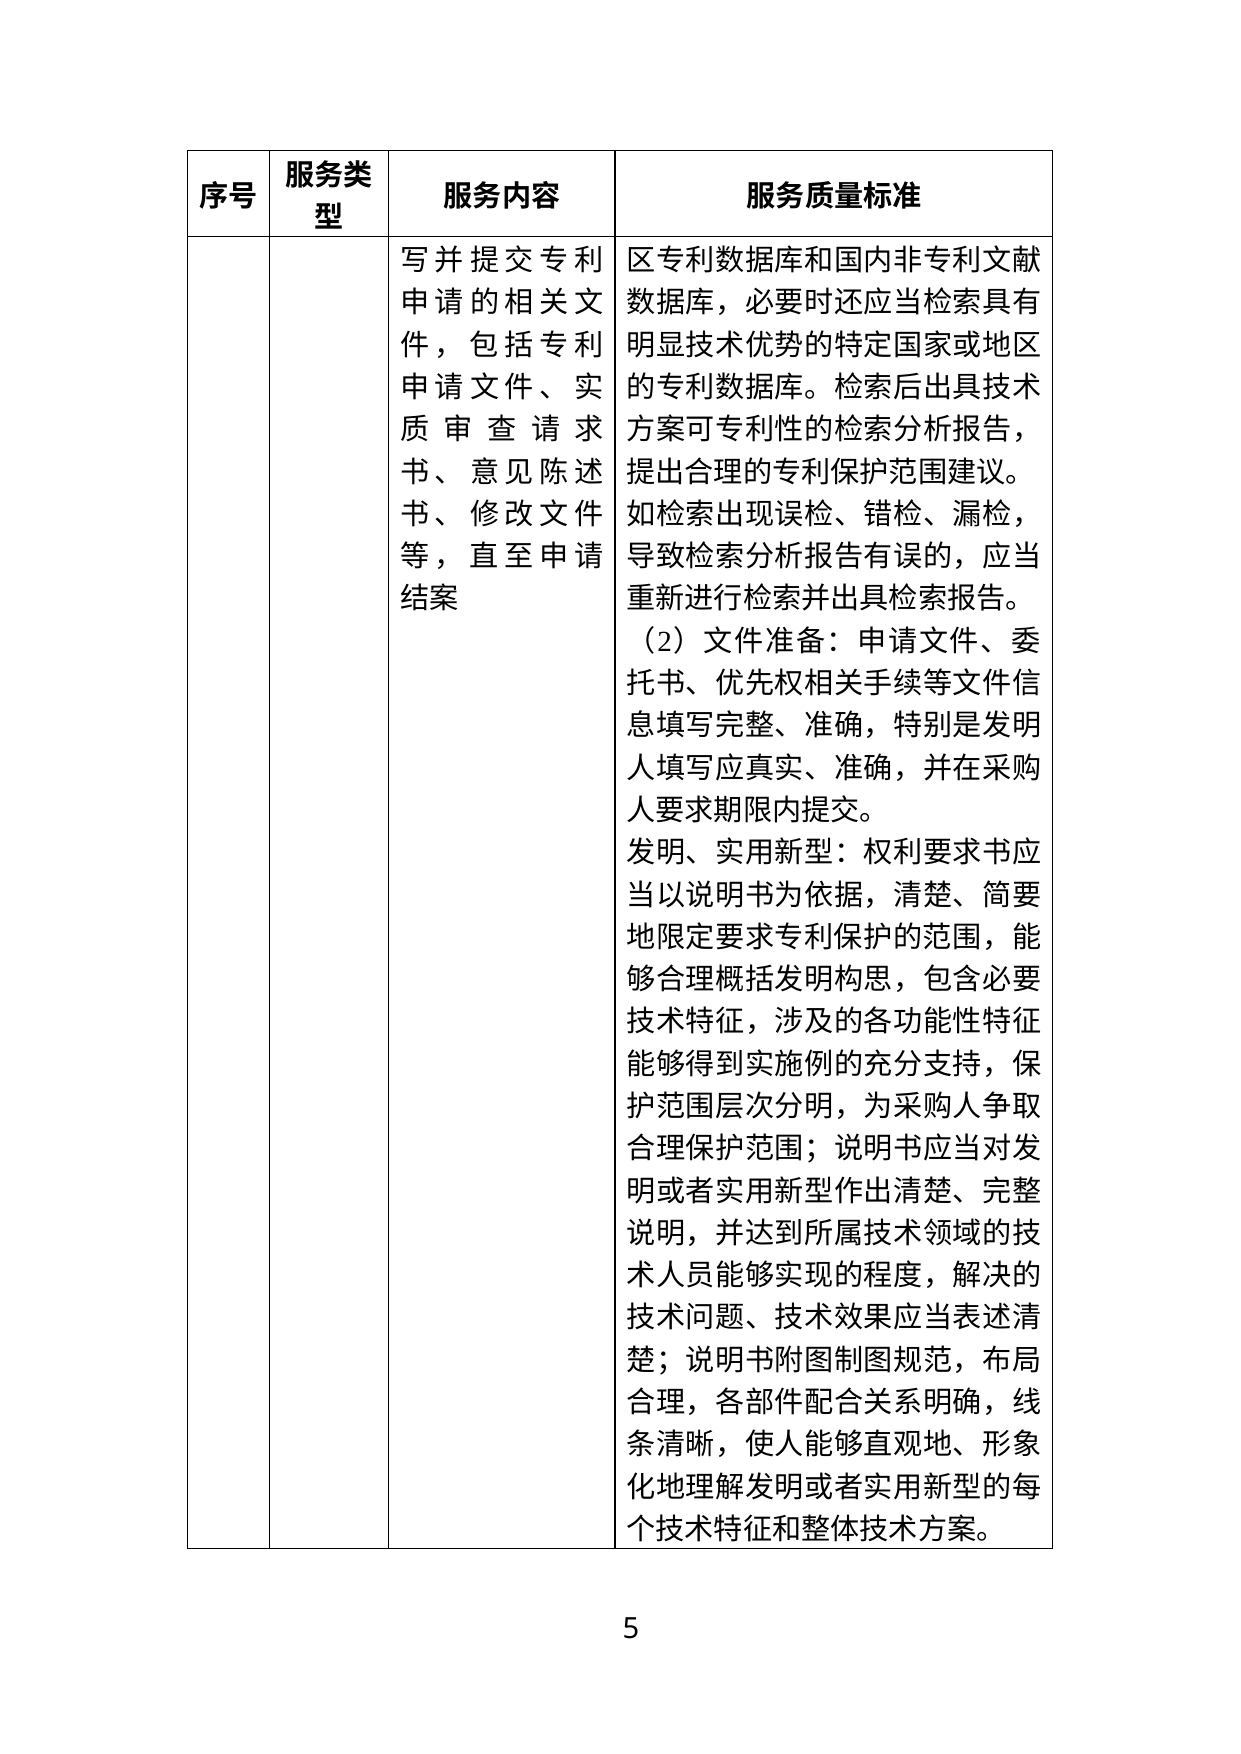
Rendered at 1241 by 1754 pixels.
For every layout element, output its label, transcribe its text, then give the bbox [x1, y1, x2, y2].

table_header 序号 [188, 151, 269, 236]
table_header 服务类型 [270, 151, 388, 236]
table_header 服务质量标准 [616, 151, 1052, 236]
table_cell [389, 237, 614, 1548]
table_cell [616, 237, 1052, 1548]
table_header 服务内容 [389, 151, 614, 236]
